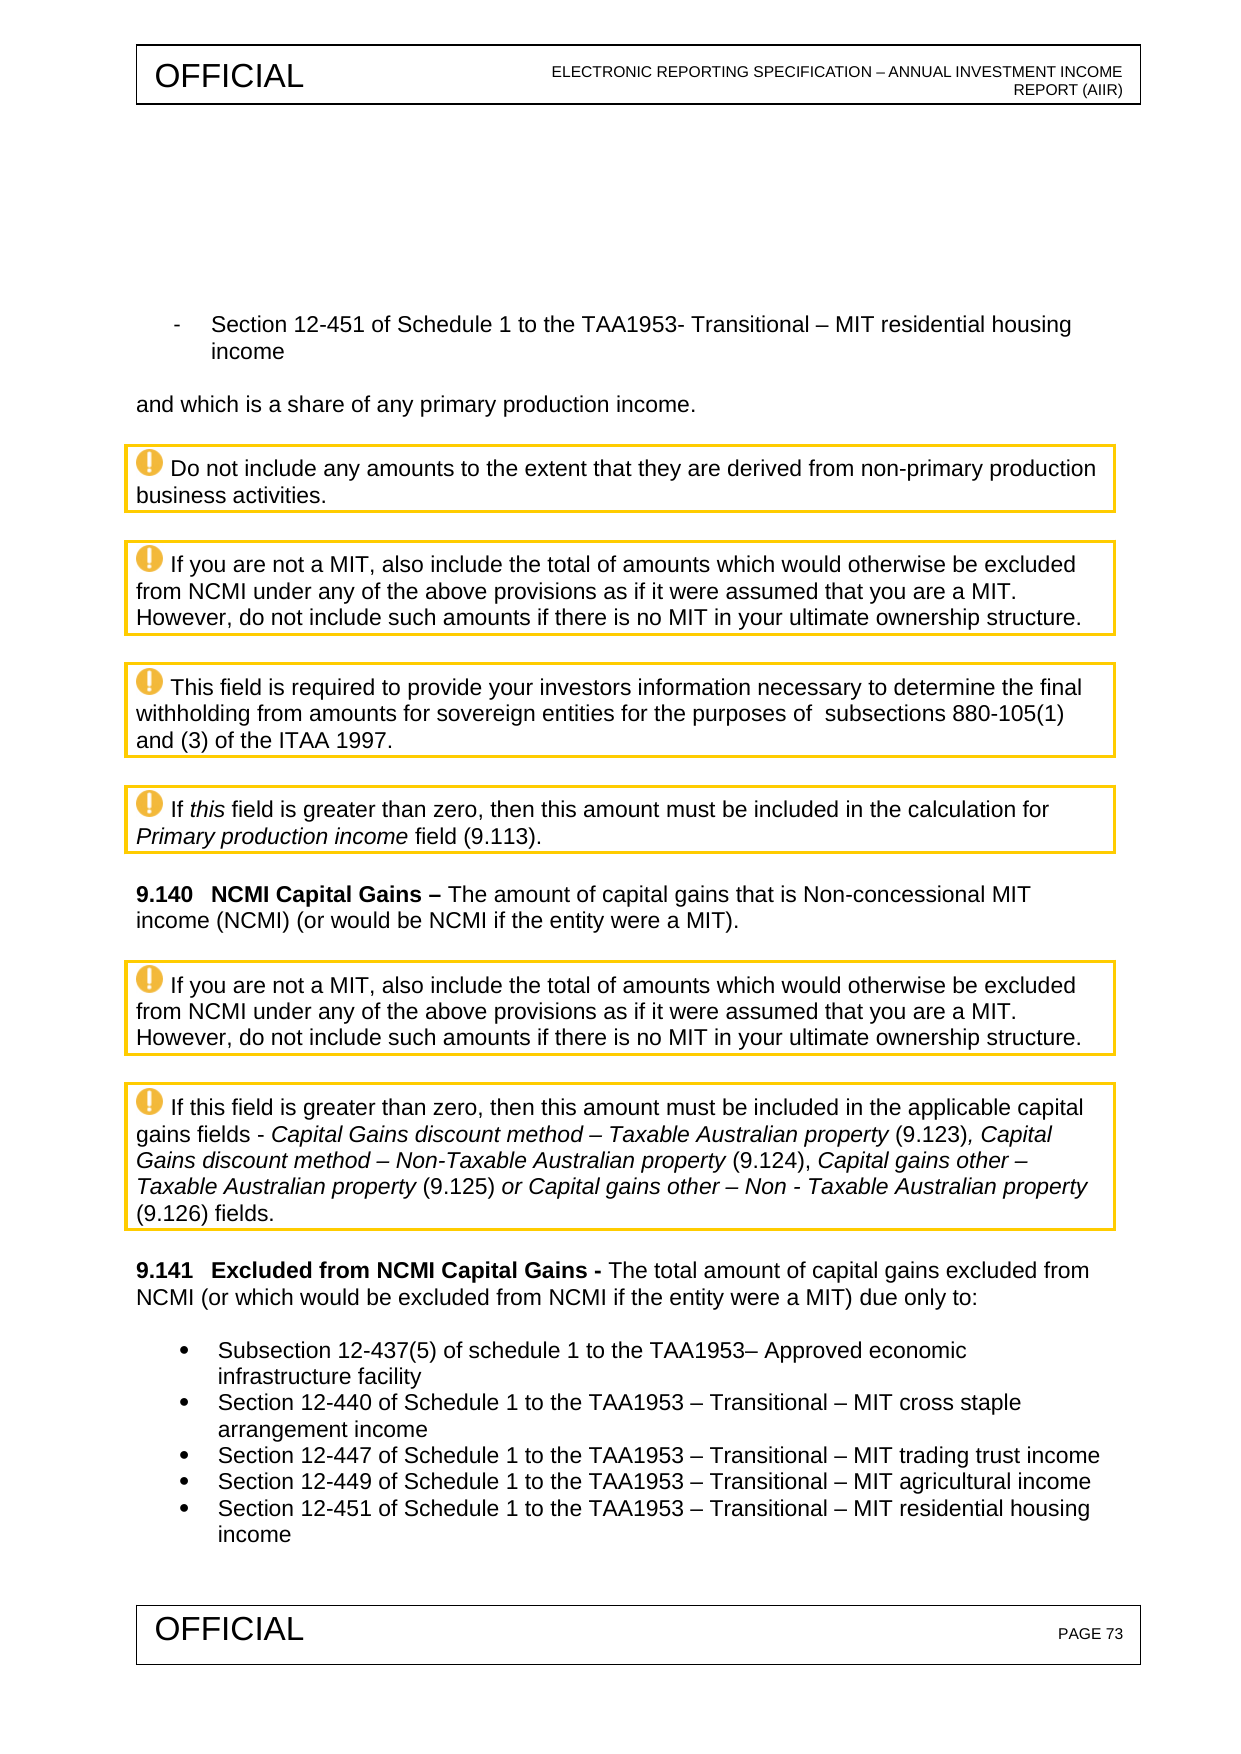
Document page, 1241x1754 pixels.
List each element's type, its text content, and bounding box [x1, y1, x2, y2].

list Subsection 12-437(5) of schedule 1 to the TAA1953– Approved economic infrastructure facility [180, 1337, 1104, 1389]
text Do not include any amounts to the extent that they are derived from non-primary production business activities. [128, 447, 1113, 510]
picture [135, 544, 164, 573]
text If you are not a MIT, also include the total of amounts which would otherwise be excluded from NCMI under any of the above provisions as if it were assumed that you are a MIT. However, do not include such amounts if there is no MIT in your ultimate ownership structure. [128, 543, 1113, 633]
text If you are not a MIT, also include the total of amounts which would otherwise be excluded from NCMI under any of the above provisions as if it were assumed that you are a MIT. However, do not include such amounts if there is no MIT in your ultimate ownership structure. [128, 963, 1113, 1053]
text This field is required to provide your investors information necessary to determine the final withholding from amounts for sovereign entities for the purposes of subsections 880-105(1) and (3) of the ITAA 1997. [128, 665, 1113, 755]
picture [135, 1087, 164, 1116]
text If this field is greater than zero, then this amount must be included in the calculation for Primary production income field (9.113). [128, 788, 1113, 851]
picture [135, 667, 164, 696]
list Section 12-440 of Schedule 1 to the TAA1953 – Transitional – MIT cross staple arrangement income [180, 1389, 1104, 1442]
list Section 12-449 of Schedule 1 to the TAA1953 – Transitional – MIT agricultural income [180, 1468, 1104, 1495]
picture [135, 789, 164, 818]
list Section 12-451 of Schedule 1 to the TAA1953- Transitional – MIT residential housing income [173, 310, 1104, 364]
text and which is a share of any primary production income. [136, 391, 1104, 417]
list Section 12-451 of Schedule 1 to the TAA1953 – Transitional – MIT residential housing income [180, 1495, 1104, 1547]
list Section 12-447 of Schedule 1 to the TAA1953 – Transitional – MIT trading trust income [180, 1442, 1104, 1468]
picture [135, 965, 164, 994]
text 9.140 NCMI Capital Gains – The amount of capital gains that is Non-concessional MIT income (NCMI) (or would be NCMI if the entity were a MIT). [136, 881, 1104, 933]
text 9.141 Excluded from NCMI Capital Gains - The total amount of capital gains excluded from NCMI (or which would be excluded from NCMI if the entity were a MIT) due only to: [136, 1257, 1104, 1310]
text If this field is greater than zero, then this amount must be included in the applicable capital gains fields - Capital Gains discount method – Taxable Australian property (9.123), Capital Gains discount method – Non-Taxable Australian property (9.124), Capital gains other – Taxable Australian property (9.125) or Capital gains other – Non - Taxable Australian property (9.126) fields. [128, 1085, 1113, 1228]
picture [135, 448, 164, 477]
